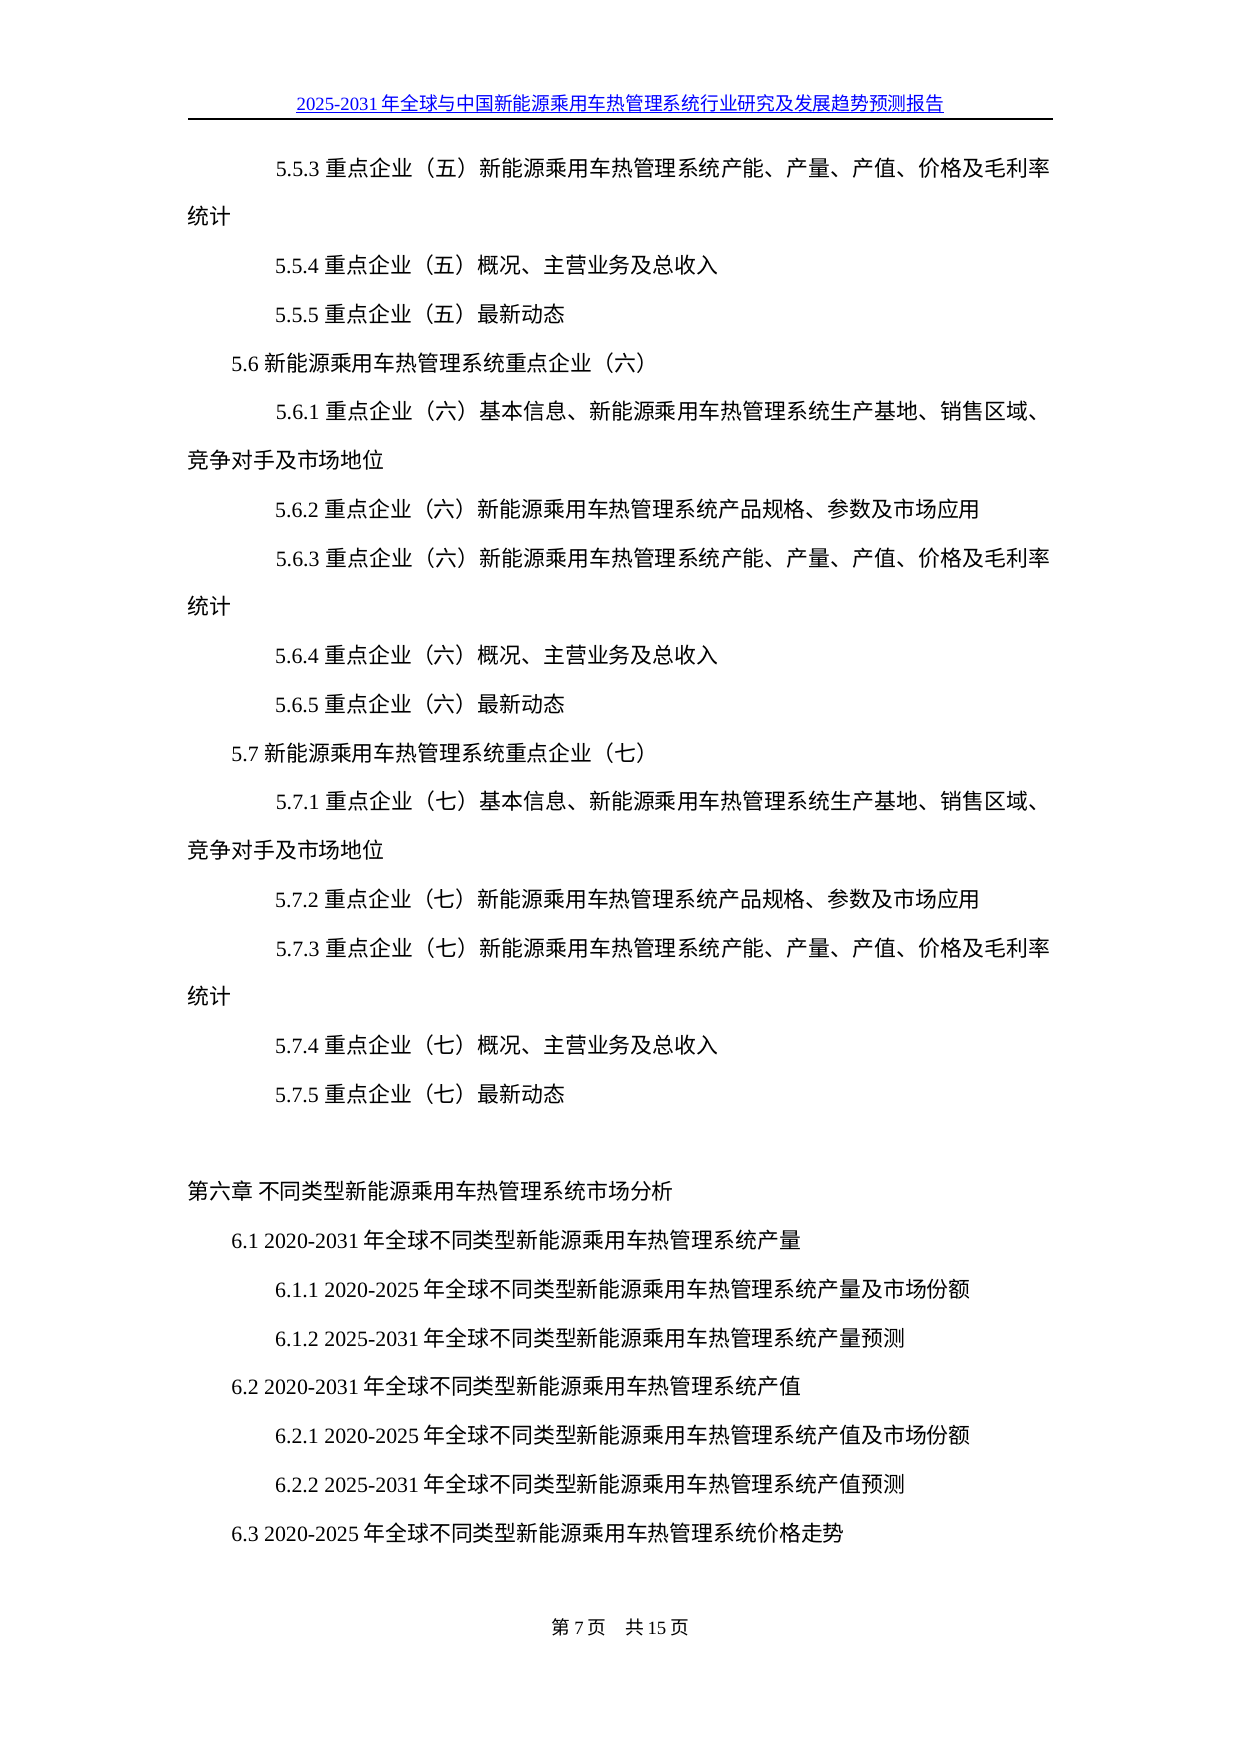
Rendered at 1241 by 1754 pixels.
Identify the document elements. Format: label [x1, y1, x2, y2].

text [187, 150, 1053, 1548]
